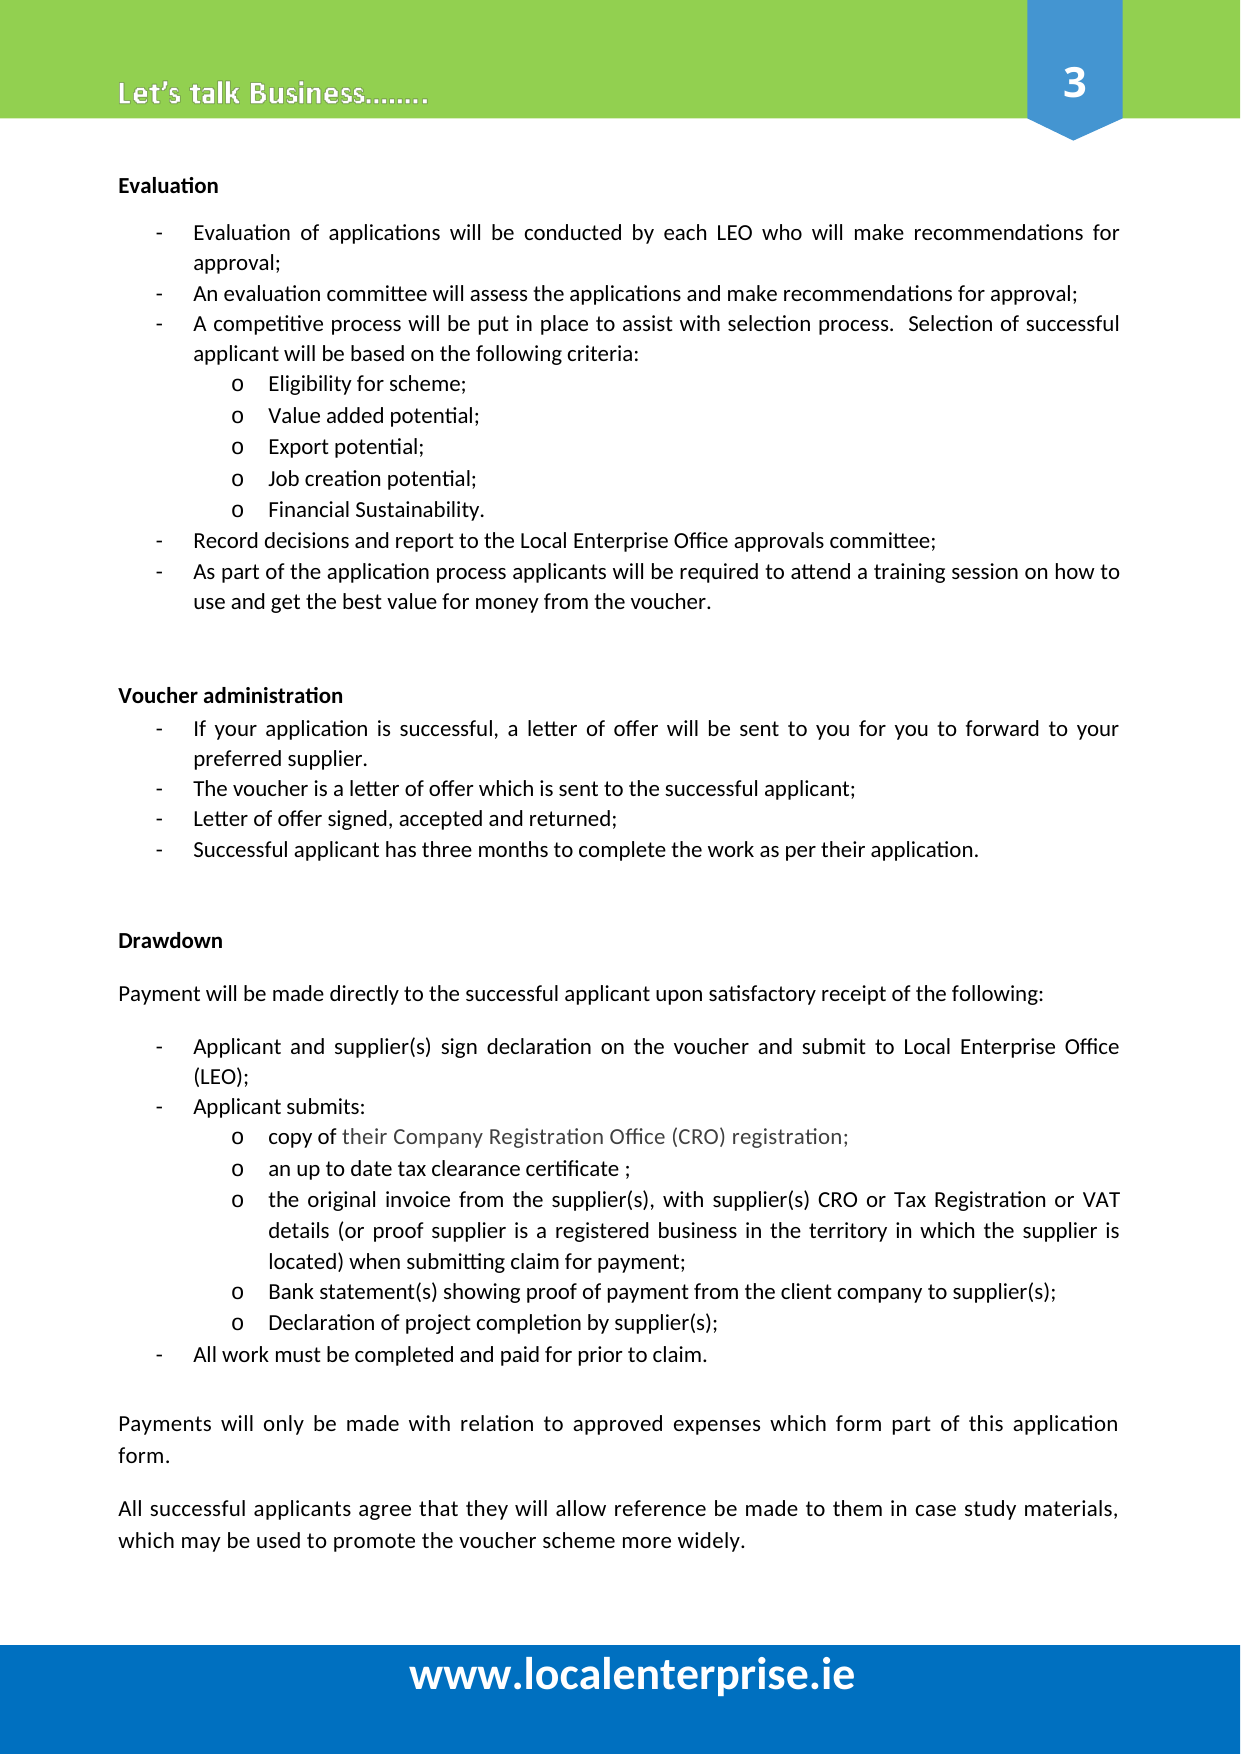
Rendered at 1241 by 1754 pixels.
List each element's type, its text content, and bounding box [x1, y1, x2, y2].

list Successful applicant has three months to complete the work as per their application. [156, 835, 1122, 863]
list Applicant and supplier(s) sign declaration on the voucher and submit to Local Enterprise Office (LEO); [156, 1032, 1122, 1090]
text All successful applicants agree that they will allow reference be made to them in case study materials, which may be used to promote the voucher scheme more widely. [118, 1494, 1122, 1554]
list Voucher administration [118, 682, 1122, 710]
list Record decisions and report to the Local Enterprise Office approvals committee; [156, 527, 1122, 555]
list An evaluation committee will assess the applications and make recommendations for approval; [156, 279, 1122, 307]
list The voucher is a letter of offer which is sent to the successful applicant; [156, 774, 1122, 802]
list As part of the application process applicants will be required to attend a training session on how to use and get the best value for money from the voucher. [156, 557, 1122, 615]
text Drawdown [118, 926, 1122, 954]
text Payments will only be made with relation to approved expenses which form part of this application form. [118, 1409, 1122, 1469]
text Payment will be made directly to the successful applicant upon satisfactory receipt of the following: [118, 979, 1122, 1007]
list If your application is successful, a letter of offer will be sent to you for you to forward to your preferred supplier. [156, 714, 1122, 772]
list Declaration of project completion by supplier(s); [231, 1308, 1122, 1338]
picture [118, 73, 1012, 109]
list an up to date tax clearance certificate ; [231, 1154, 1122, 1183]
list Applicant submits: [156, 1092, 1122, 1120]
list Financial Sustainability. [231, 495, 1122, 524]
list Letter of offer signed, accepted and returned; [156, 804, 1122, 832]
list Job creation potential; [231, 464, 1122, 493]
list Bank statement(s) showing proof of payment from the client company to supplier(s); [231, 1277, 1122, 1306]
list All work must be completed and paid for prior to claim. [156, 1340, 1122, 1368]
list copy of their Company Registration Office (CRO) registration; [231, 1122, 1122, 1152]
text Evaluation [118, 171, 1122, 199]
list Evaluation of applications will be conducted by each LEO who will make recommendations for approval; [156, 218, 1122, 277]
list Value added potential; [231, 401, 1122, 430]
list Export potential; [231, 432, 1122, 461]
list Eligibility for scheme; [231, 369, 1122, 398]
list the original invoice from the supplier(s), with supplier(s) CRO or Tax Registration or VAT details (or proof supplier is a registered business in the territory in which the supplier is located) when submitting claim for payment; [231, 1185, 1122, 1275]
list A competitive process will be put in place to assist with selection process. Selection of successful applicant will be based on the following criteria: [156, 309, 1122, 367]
